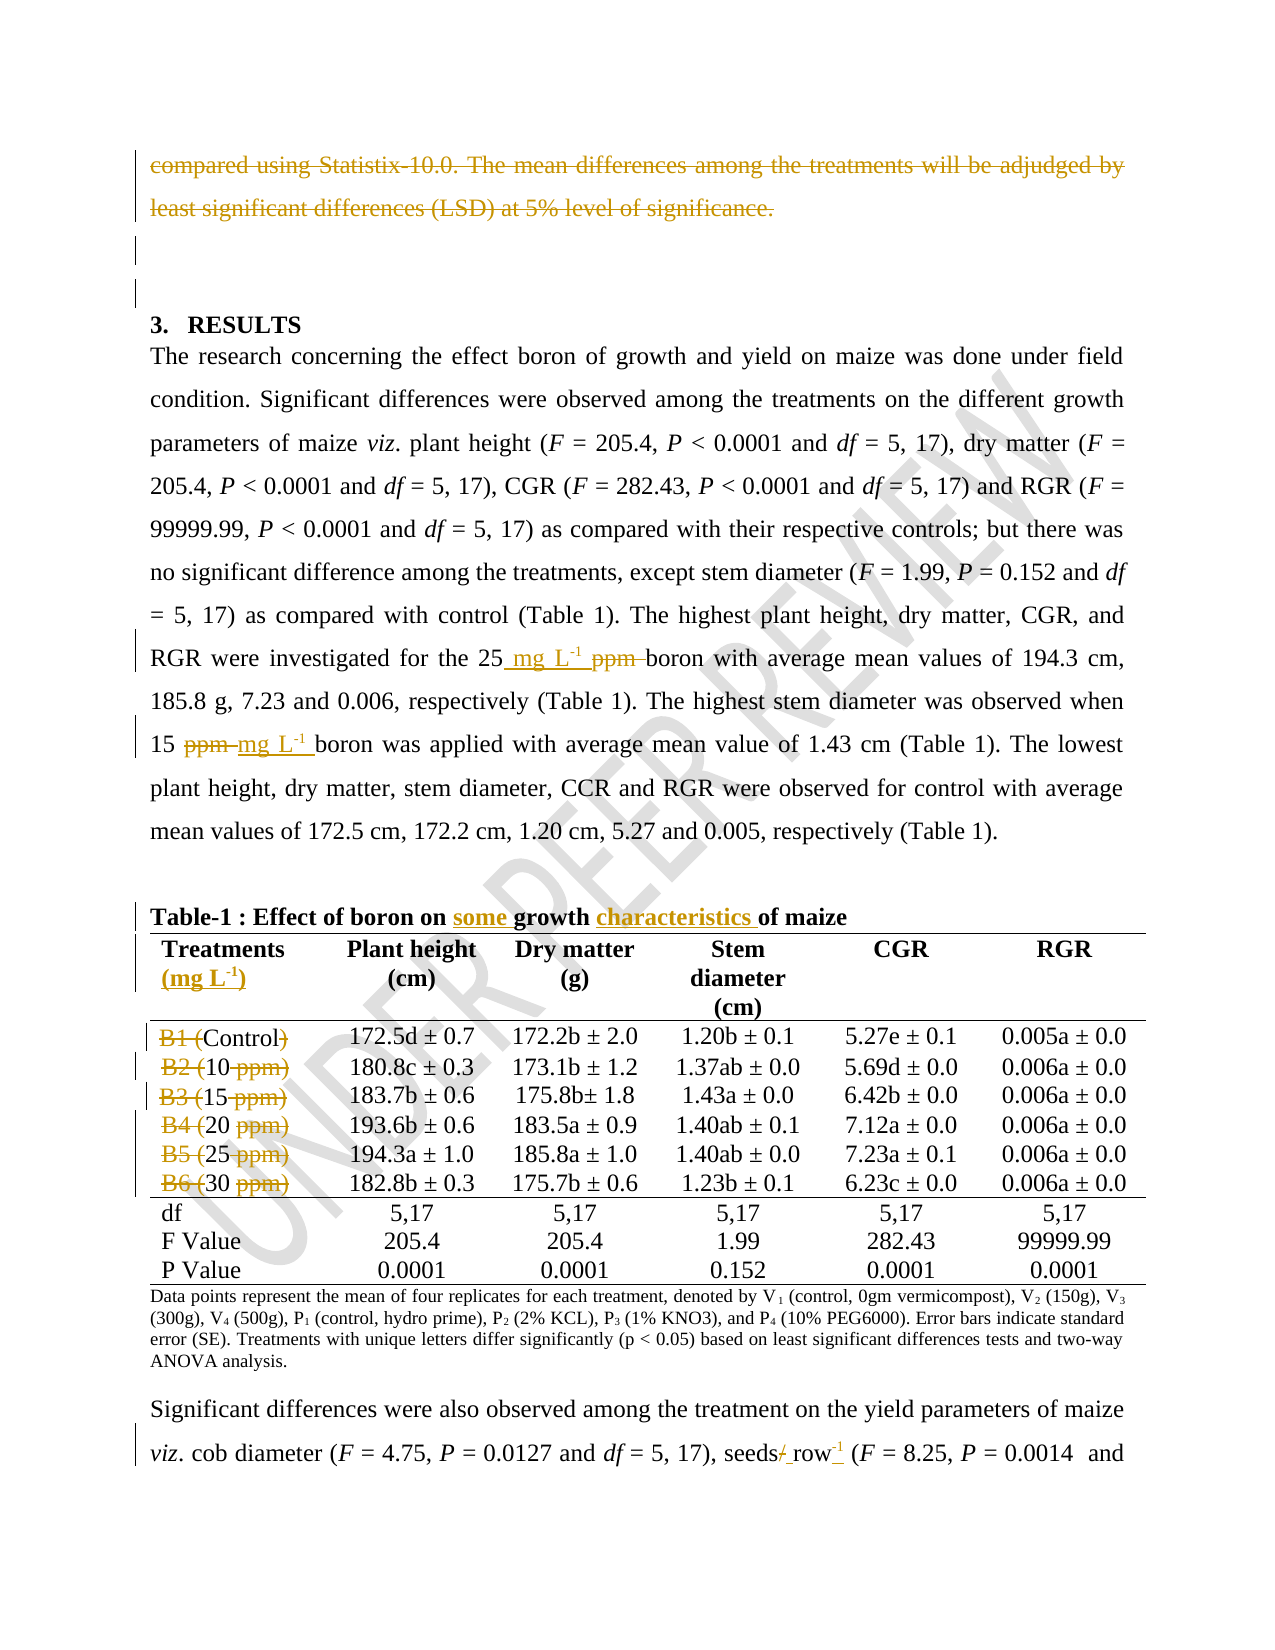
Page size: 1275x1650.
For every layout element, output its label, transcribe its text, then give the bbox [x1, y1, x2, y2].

table_cell 1.99 [656, 1226, 819, 1255]
table_cell 1.37ab ± 0.0 [656, 1052, 819, 1080]
table_header Stem diameter (cm) [656, 934, 819, 1020]
table_cell 0.152 [656, 1255, 819, 1284]
table_cell 183.7b ± 0.6 [330, 1080, 493, 1110]
table_cell 205.4 [493, 1226, 656, 1255]
table_cell 0.0001 [983, 1255, 1146, 1284]
table_cell 99999.99 [983, 1226, 1146, 1255]
table_cell 0.005a ± 0.0 [983, 1021, 1146, 1052]
table_cell 205.4 [330, 1226, 493, 1255]
table_cell 1.40ab ± 0.0 [656, 1139, 819, 1168]
table_header CGR [819, 934, 982, 1020]
table_cell F Value [150, 1226, 330, 1255]
table_cell 282.43 [819, 1226, 982, 1255]
table_cell 175.7b ± 0.6 [493, 1168, 656, 1197]
table_cell 7.12a ± 0.0 [819, 1110, 982, 1139]
table_cell 0.006a ± 0.0 [983, 1168, 1146, 1197]
table_cell 20 [150, 1110, 330, 1139]
table_cell P Value [150, 1255, 330, 1284]
table_cell 5,17 [330, 1198, 493, 1226]
table_cell 5,17 [493, 1198, 656, 1226]
table_cell 0.006a ± 0.0 [983, 1052, 1146, 1080]
table_cell 172.2b ± 2.0 [493, 1021, 656, 1052]
table_cell 30 [150, 1168, 330, 1197]
table_header Treatments [150, 934, 330, 1020]
table_cell 5,17 [819, 1198, 982, 1226]
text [150, 1394, 1125, 1466]
table_cell 0.0001 [819, 1255, 982, 1284]
table_cell 6.42b ± 0.0 [819, 1080, 982, 1110]
table_cell 185.8a ± 1.0 [493, 1139, 656, 1168]
table_cell 0.006a ± 0.0 [983, 1080, 1146, 1110]
table_cell df [150, 1198, 330, 1226]
table_cell 6.23c ± 0.0 [819, 1168, 982, 1197]
table_cell 1.20b ± 0.1 [656, 1021, 819, 1052]
table_cell 5,17 [983, 1198, 1146, 1226]
table_cell 183.5a ± 0.9 [493, 1110, 656, 1139]
table_cell 5.27e ± 0.1 [819, 1021, 982, 1052]
table_cell 0.0001 [330, 1255, 493, 1284]
table_cell 180.8c ± 0.3 [330, 1052, 493, 1080]
table_cell 194.3a ± 1.0 [330, 1139, 493, 1168]
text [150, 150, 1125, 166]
list RESULTS [150, 310, 1125, 339]
table_cell 10 [150, 1052, 330, 1080]
table_cell 0.006a ± 0.0 [983, 1139, 1146, 1168]
table_cell 172.5d ± 0.7 [330, 1021, 493, 1052]
text Table-1 : Effect of boron on growth of maize [150, 902, 1125, 931]
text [150, 167, 1125, 222]
text Data points represent the mean of four replicates for each treatment, denoted by V1 (control, 0gm vermicompost), V2 (150g), V3 (300g), V4 (500g), P1 (control, hydro prime), P2 (2% KCL), P3 (1% KNO3), and P4 (10% PEG6000). Error bars indicate standard error (SE). Treatments with unique letters differ significantly (p < 0.05) based on least significant differences tests and two-way ANOVA analysis. [150, 1285, 1125, 1371]
table_header RGR [983, 934, 1146, 1020]
table_cell 173.1b ± 1.2 [493, 1052, 656, 1080]
table_header Dry matter (g) [493, 934, 656, 1020]
table_cell 7.23a ± 0.1 [819, 1139, 982, 1168]
table_cell [150, 1080, 330, 1110]
table_cell 1.23b ± 0.1 [656, 1168, 819, 1197]
table_cell 5.69d ± 0.0 [819, 1052, 982, 1080]
table_cell 193.6b ± 0.6 [330, 1110, 493, 1139]
table_cell 5,17 [656, 1198, 819, 1226]
table_cell 175.8b± 1.8 [493, 1080, 656, 1110]
table_cell 25 [150, 1139, 330, 1168]
table_cell 1.40ab ± 0.1 [656, 1110, 819, 1139]
table_cell [150, 1021, 330, 1052]
table_cell 1.43a ± 0.0 [656, 1080, 819, 1110]
table_cell 0.0001 [493, 1255, 656, 1284]
text The research concerning the effect boron of growth and yield on maize was done under field condition. Significant differences were observed among the treatments on the different growth parameters of maize viz. plant height (F = 205.4, P < 0.0001 and df = 5, 17), dry matter (F = 205.4, P < 0.0001 and df = 5, 17), CGR (F = 282.43, P < 0.0001 and df = 5, 17) and RGR (F = 99999.99, P < 0.0001 and df = 5, 17) as compared with their respective controls; but there was no significant difference among the treatments, except stem diameter (F = 1.99, P = 0.152 and df = 5, 17) as compared with control (Table 1). The highest plant height, dry matter, CGR, and RGR were investigated for the 25boron with average mean values of 194.3 cm, 185.8 g, 7.23 and 0.006, respectively (Table 1). The highest stem diameter was observed when 15 boron was applied with average mean value of 1.43 cm (Table 1). The lowest plant height, dry matter, stem diameter, CCR and RGR were observed for control with average mean values of 172.5 cm, 172.2 cm, 1.20 cm, 5.27 and 0.005, respectively (Table 1). [150, 341, 1125, 844]
table_cell 182.8b ± 0.3 [330, 1168, 493, 1197]
table_header Plant height (cm) [330, 934, 493, 1020]
table_cell 0.006a ± 0.0 [983, 1110, 1146, 1139]
